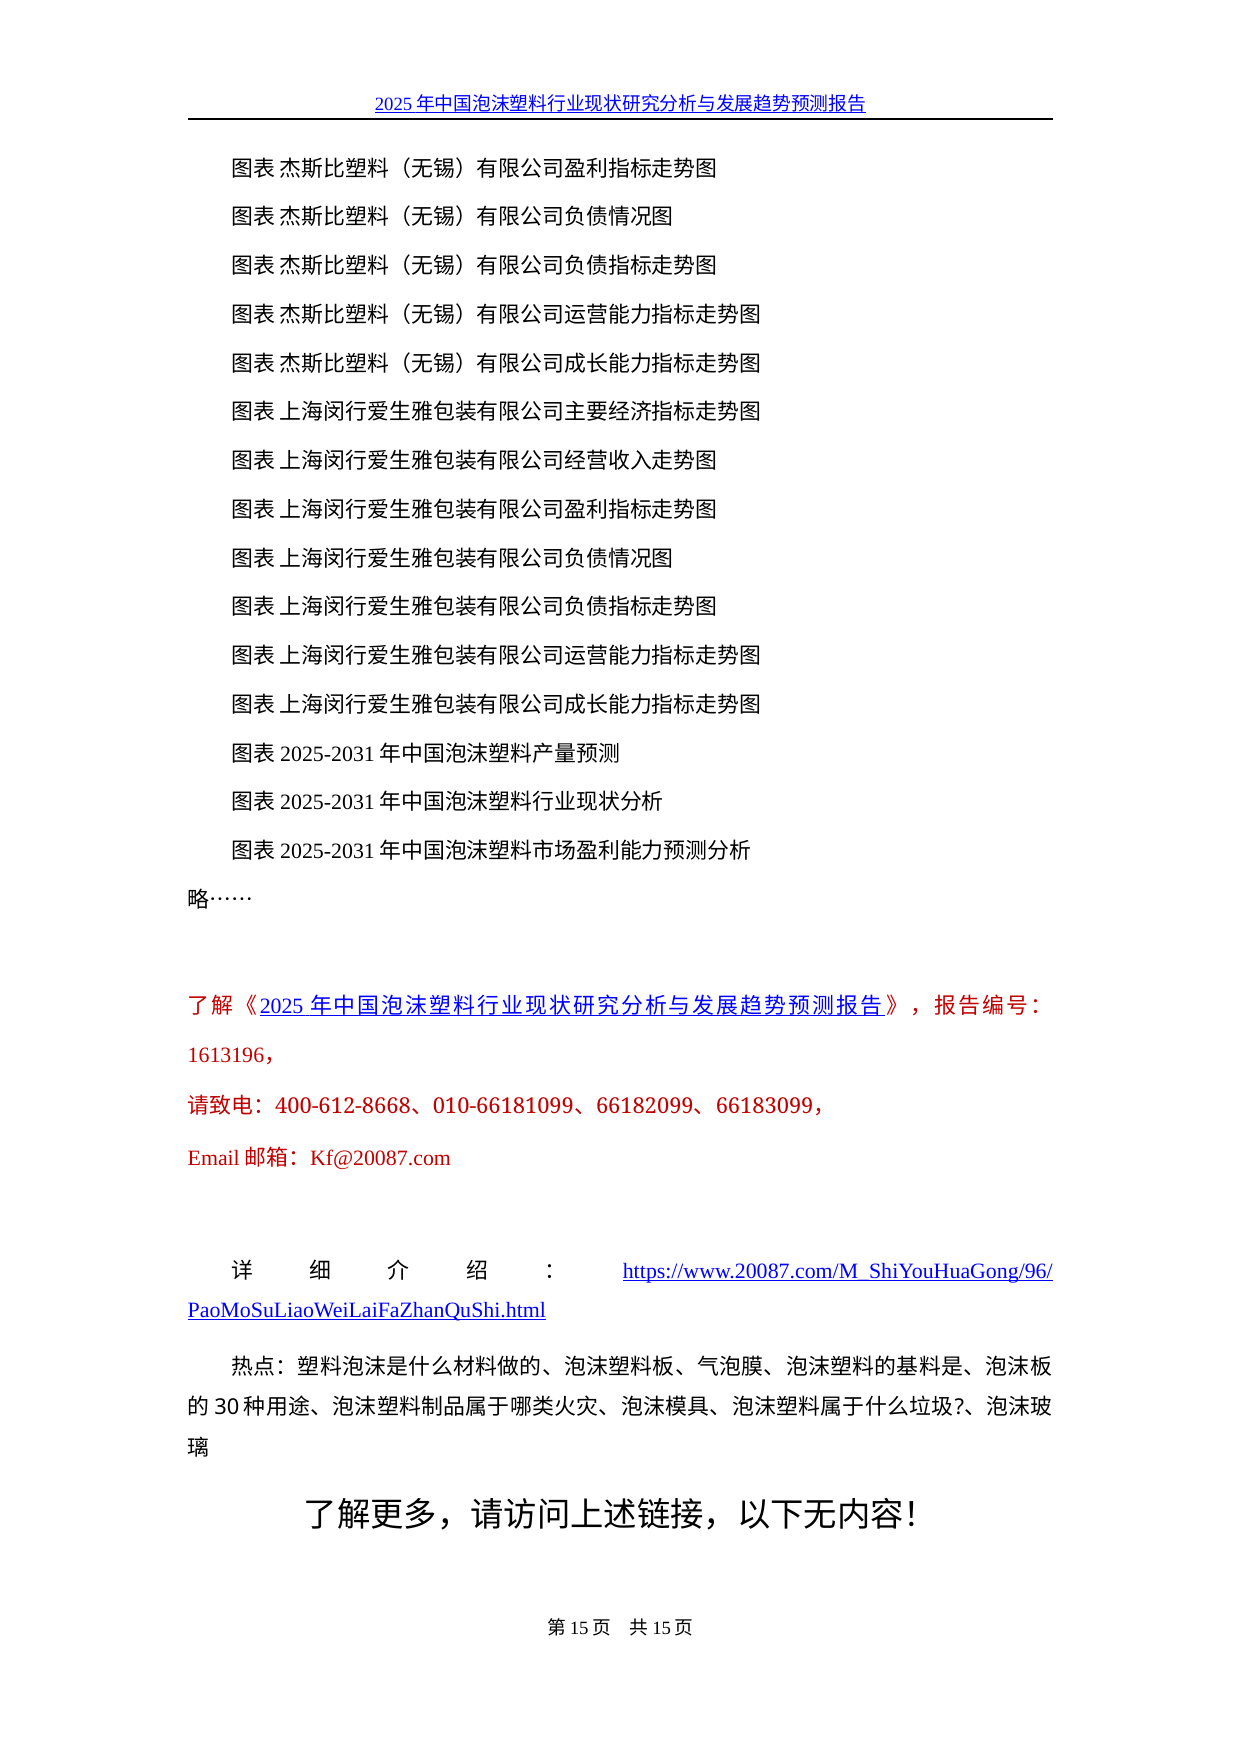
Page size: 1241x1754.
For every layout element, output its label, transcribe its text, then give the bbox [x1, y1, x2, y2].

text 详细介绍：https://www.20087.com/M_ShiYouHuaGong/96/PaoMoSuLiaoWeiLaiFaZhanQuShi.html [187, 1253, 1053, 1326]
title 了解更多，请访问上述链接，以下无内容！ [187, 1479, 1053, 1544]
text Email邮箱：Kf@20087.com [187, 1140, 1053, 1172]
text 了解《2025年中国泡沫塑料行业现状研究分析与发展趋势预测报告》，报告编号：1613196， [187, 988, 1053, 1069]
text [187, 150, 1053, 914]
text 热点：塑料泡沫是什么材料做的、泡沫塑料板、气泡膜、泡沫塑料的基料是、泡沫板的30种用途、泡沫塑料制品属于哪类火灾、泡沫模具、泡沫塑料属于什么垃圾?、泡沫玻璃 [187, 1348, 1053, 1462]
text 请致电：400-612-8668、010-66181099、66182099、66183099， [187, 1088, 1053, 1121]
